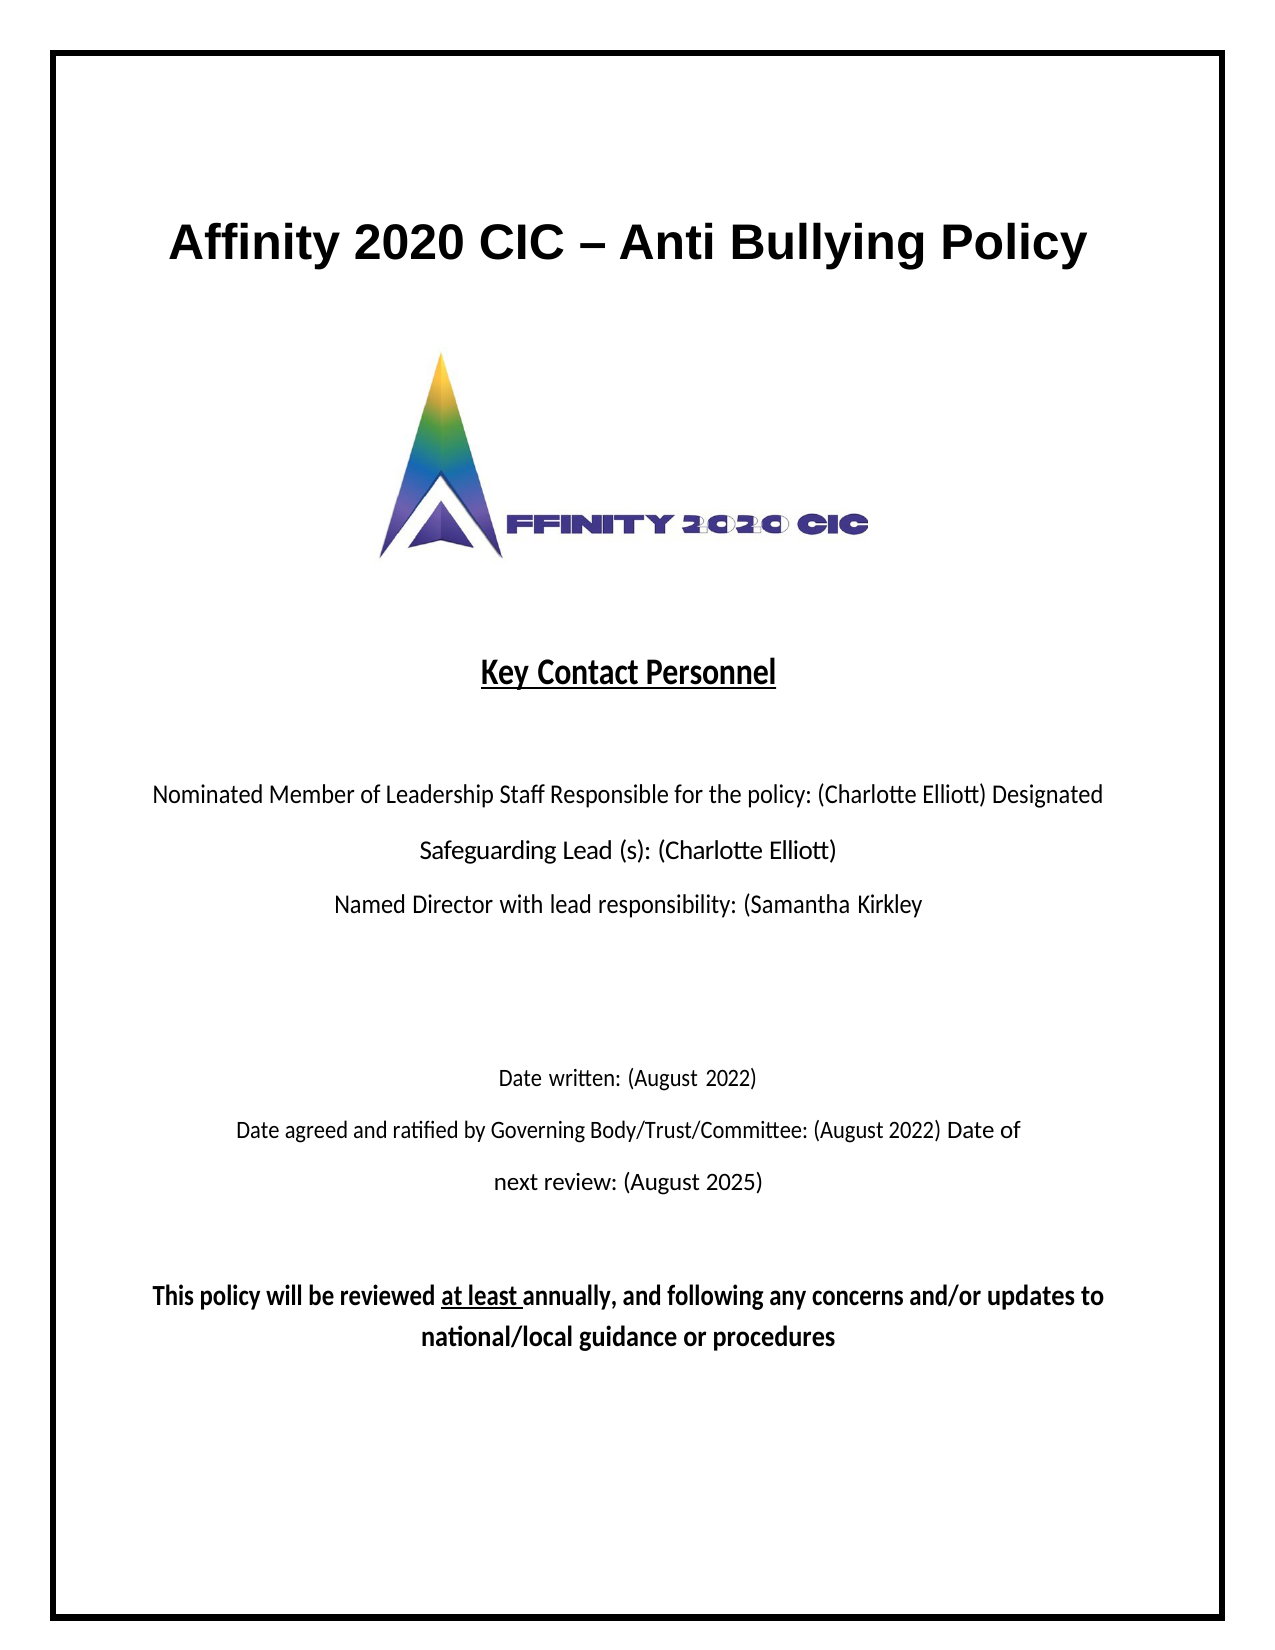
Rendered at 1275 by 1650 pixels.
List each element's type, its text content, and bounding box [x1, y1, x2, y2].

text Nominated Member of Leadership Staff Responsible for the policy: (Charlotte Elliott) Designated Safeguarding Lead (s): (Charlotte Elliott) [106, 777, 1150, 866]
text Affinity 2020 CIC – Anti Bullying Policy [89, 212, 1167, 270]
text Key Contact Personnel [107, 648, 1150, 694]
text Date written: (August 2022) [106, 1063, 1150, 1093]
picture [372, 347, 868, 563]
text Date agreed and ratified by Governing Body/Trust/Committee: (August 2022) Date of next review: (August 2025) [222, 1114, 1035, 1196]
subtitle This policy will be reviewed at least annually, and following any concerns and/or updates to national/local guidance or procedures [106, 1277, 1150, 1353]
text Named Director with lead responsibility: (Samantha Kirkley [106, 890, 1150, 920]
